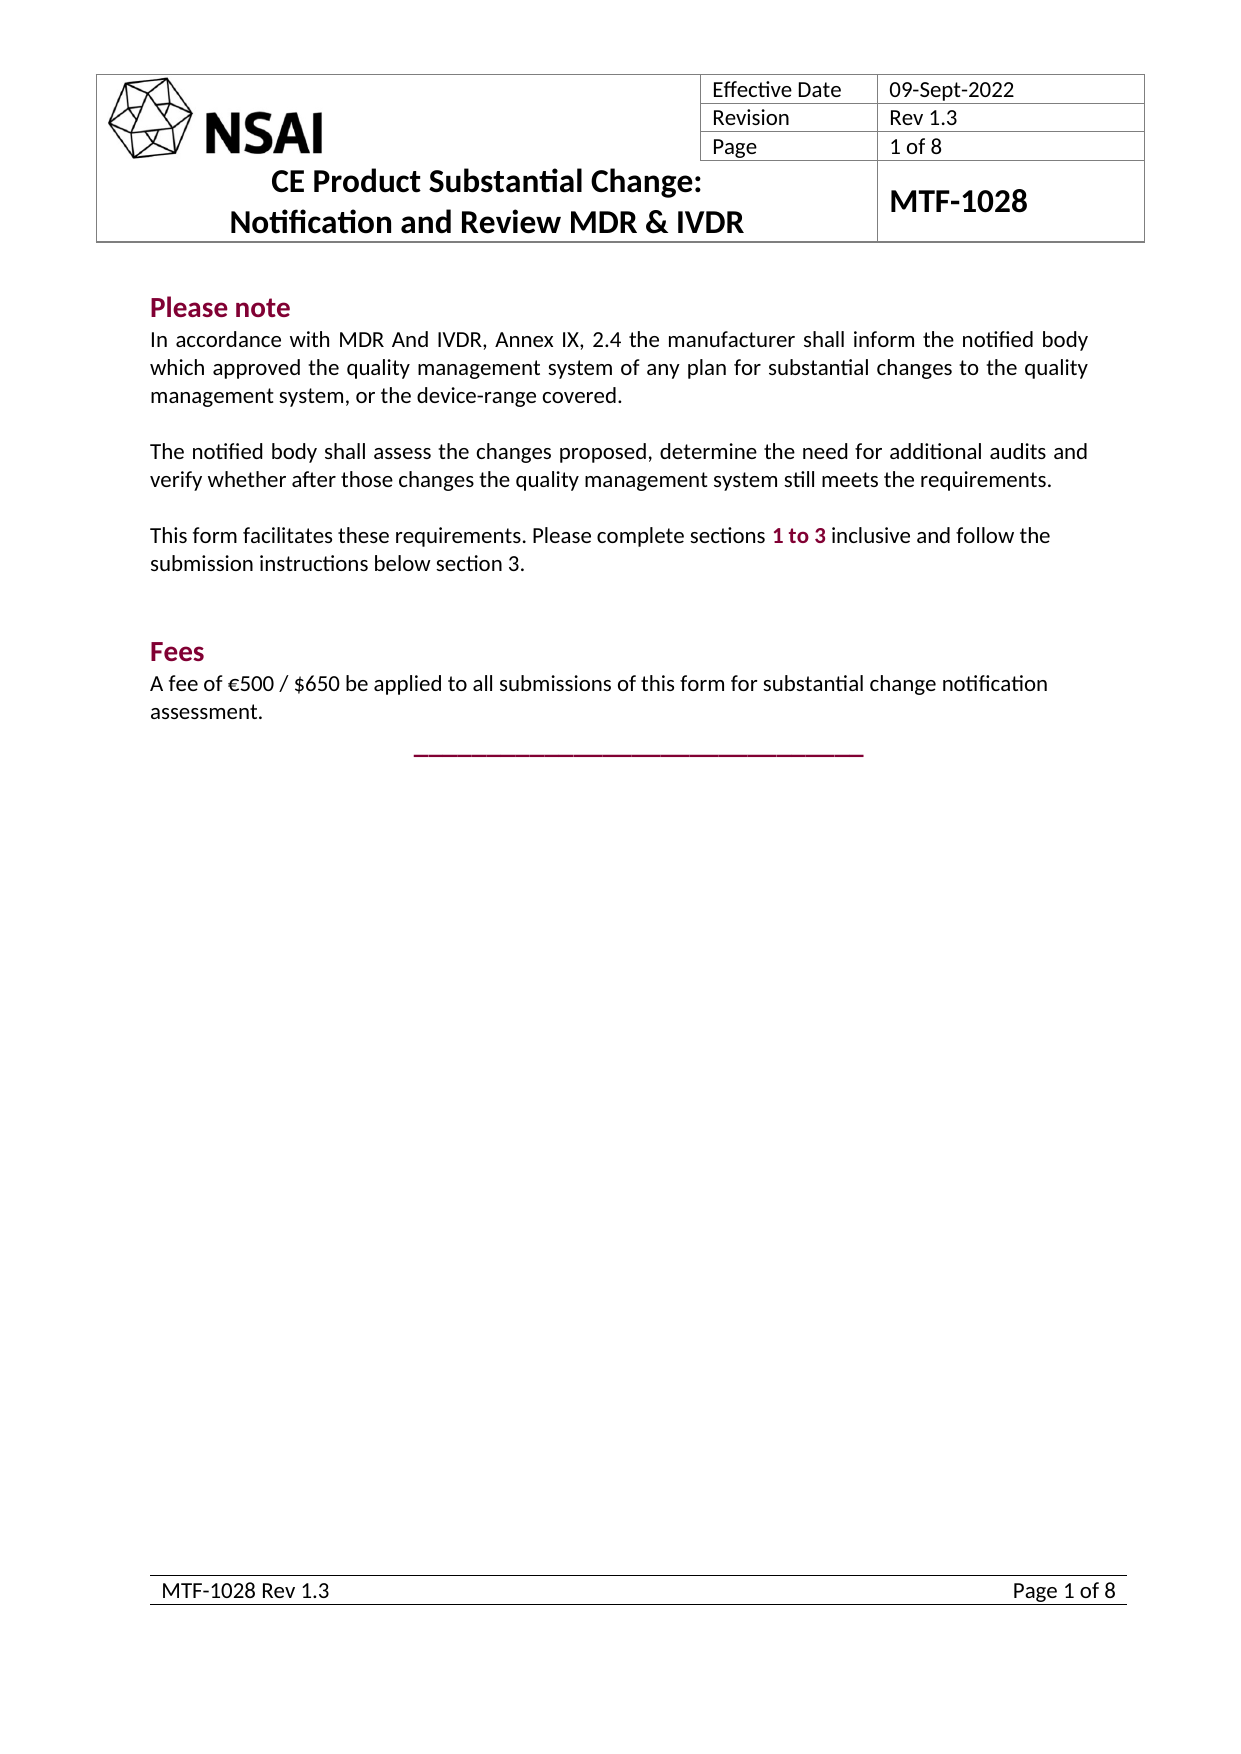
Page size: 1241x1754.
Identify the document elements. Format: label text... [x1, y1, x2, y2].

picture [107, 75, 323, 160]
text _______________________________ [187, 725, 1090, 760]
text In accordance with MDR And IVDR, Annex IX, 2.4 the manufacturer shall inform the notified body which approved the quality management system of any plan for substantial changes to the quality management system, or the device-range covered. [150, 325, 1090, 409]
text Please note [150, 289, 1090, 325]
text The notified body shall assess the changes proposed, determine the need for additional audits and verify whether after those changes the quality management system still meets the requirements. [150, 437, 1090, 493]
text Fees [150, 633, 1090, 669]
text A fee of €500 / $650 be applied to all submissions of this form for substantial change notification assessment. [150, 669, 1090, 725]
text This form facilitates these requirements. Please complete sections 1 to 3 inclusive and follow the submission instructions below section 3. [150, 521, 1090, 577]
